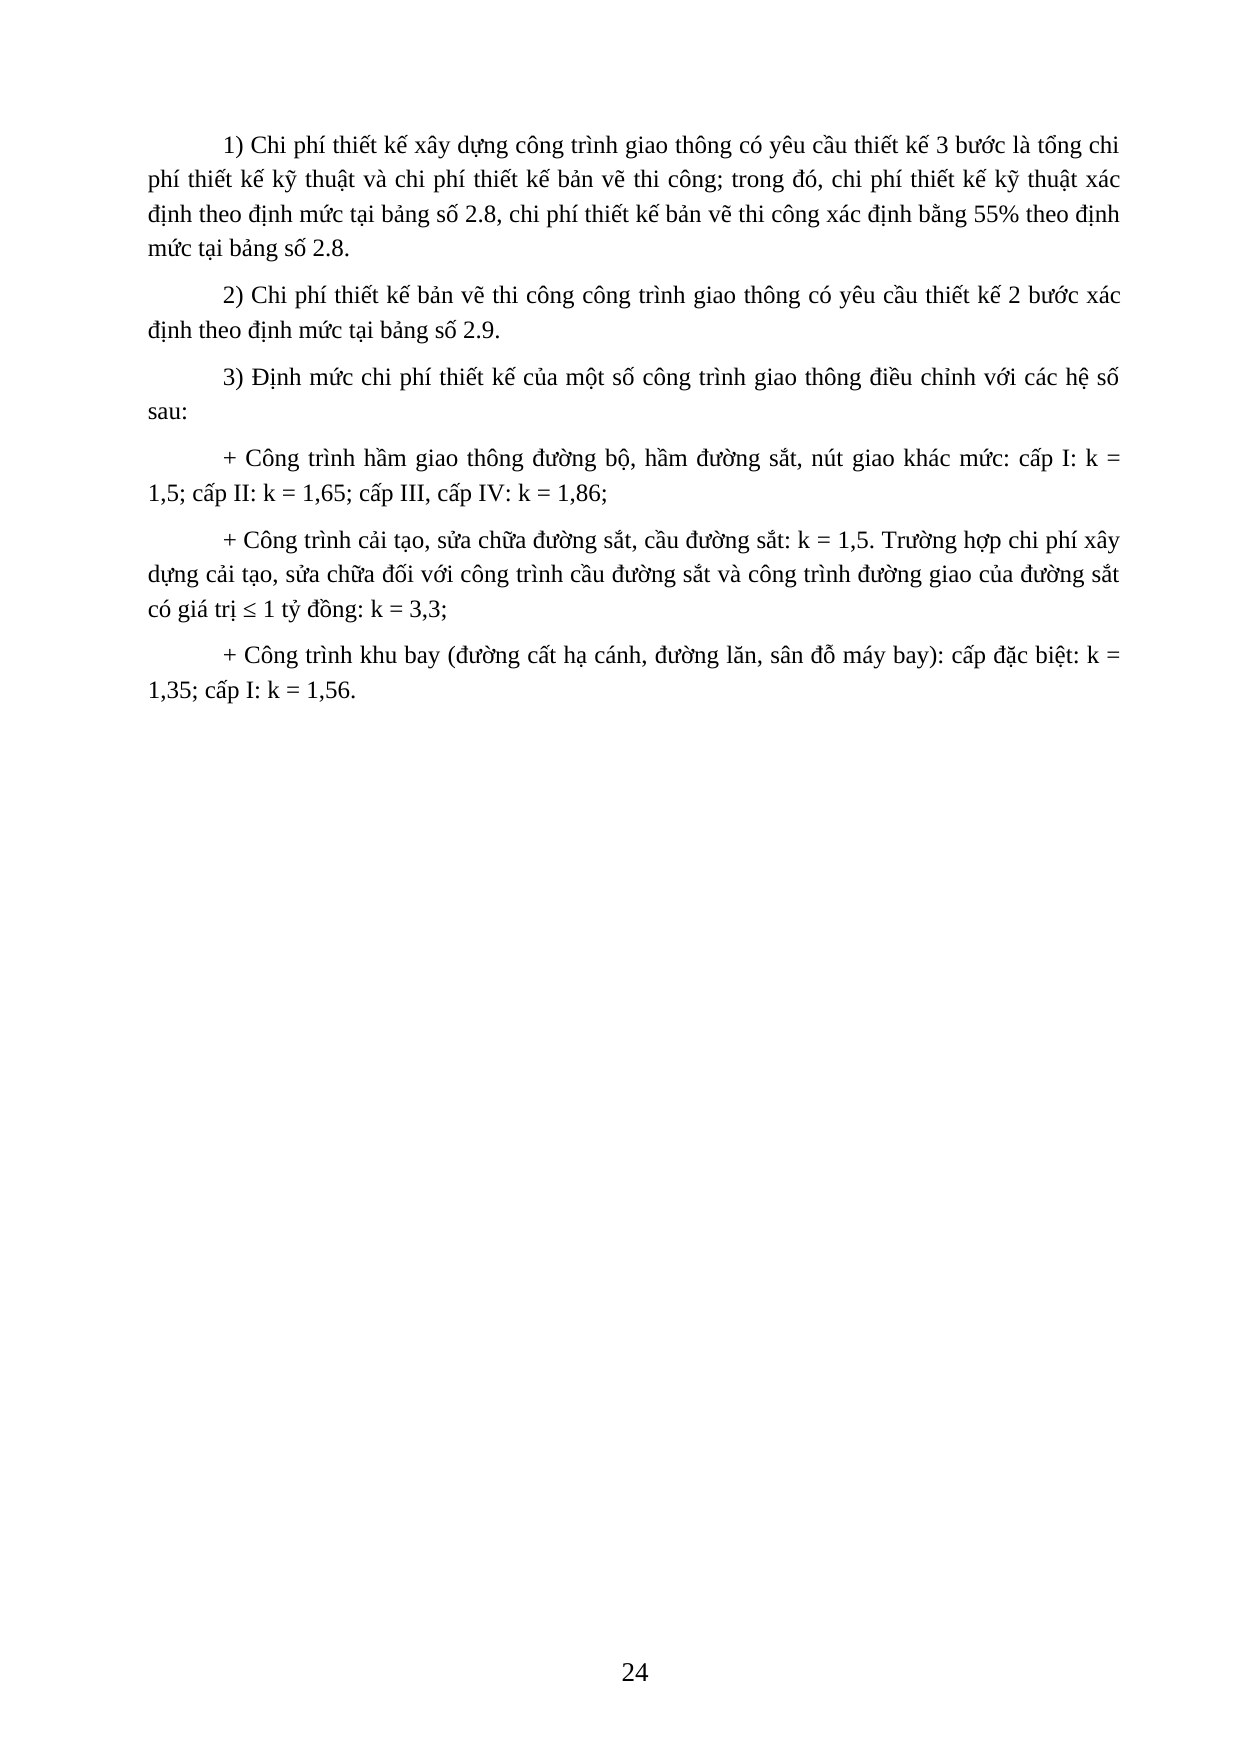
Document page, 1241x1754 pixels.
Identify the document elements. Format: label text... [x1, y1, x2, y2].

text 1) Chi phí thiết kế xây dựng công trình giao thông có yêu cầu thiết kế 3 bước là tổng chi phí thiết kế kỹ thuật và chi phí thiết kế bản vẽ thi công; trong đó, chi phí thiết kế kỹ thuật xác định theo định mức tại bảng số 2.8, chi phí thiết kế bản vẽ thi công xác định bằng 55% theo định mức tại bảng số 2.8. [148, 130, 1122, 262]
text + Công trình cải tạo, sửa chữa đường sắt, cầu đường sắt: k = 1,5. Trường hợp chi phí xây dựng cải tạo, sửa chữa đối với công trình cầu đường sắt và công trình đường giao của đường sắt có giá trị ≤ 1 tỷ đồng: k = 3,3; [148, 525, 1122, 622]
text + Công trình khu bay (đường cất hạ cánh, đường lăn, sân đỗ máy bay): cấp đặc biệt: k = 1,35; cấp I: k = 1,56. [148, 641, 1122, 704]
text 3) Định mức chi phí thiết kế của một số công trình giao thông điều chỉnh với các hệ số sau: [148, 362, 1122, 425]
text + Công trình hầm giao thông đường bộ, hầm đường sắt, nút giao khác mức: cấp I: k = 1,5; cấp II: k = 1,65; cấp III, cấp IV: k = 1,86; [148, 443, 1122, 506]
text 2) Chi phí thiết kế bản vẽ thi công công trình giao thông có yêu cầu thiết kế 2 bước xác định theo định mức tại bảng số 2.9. [148, 280, 1122, 343]
